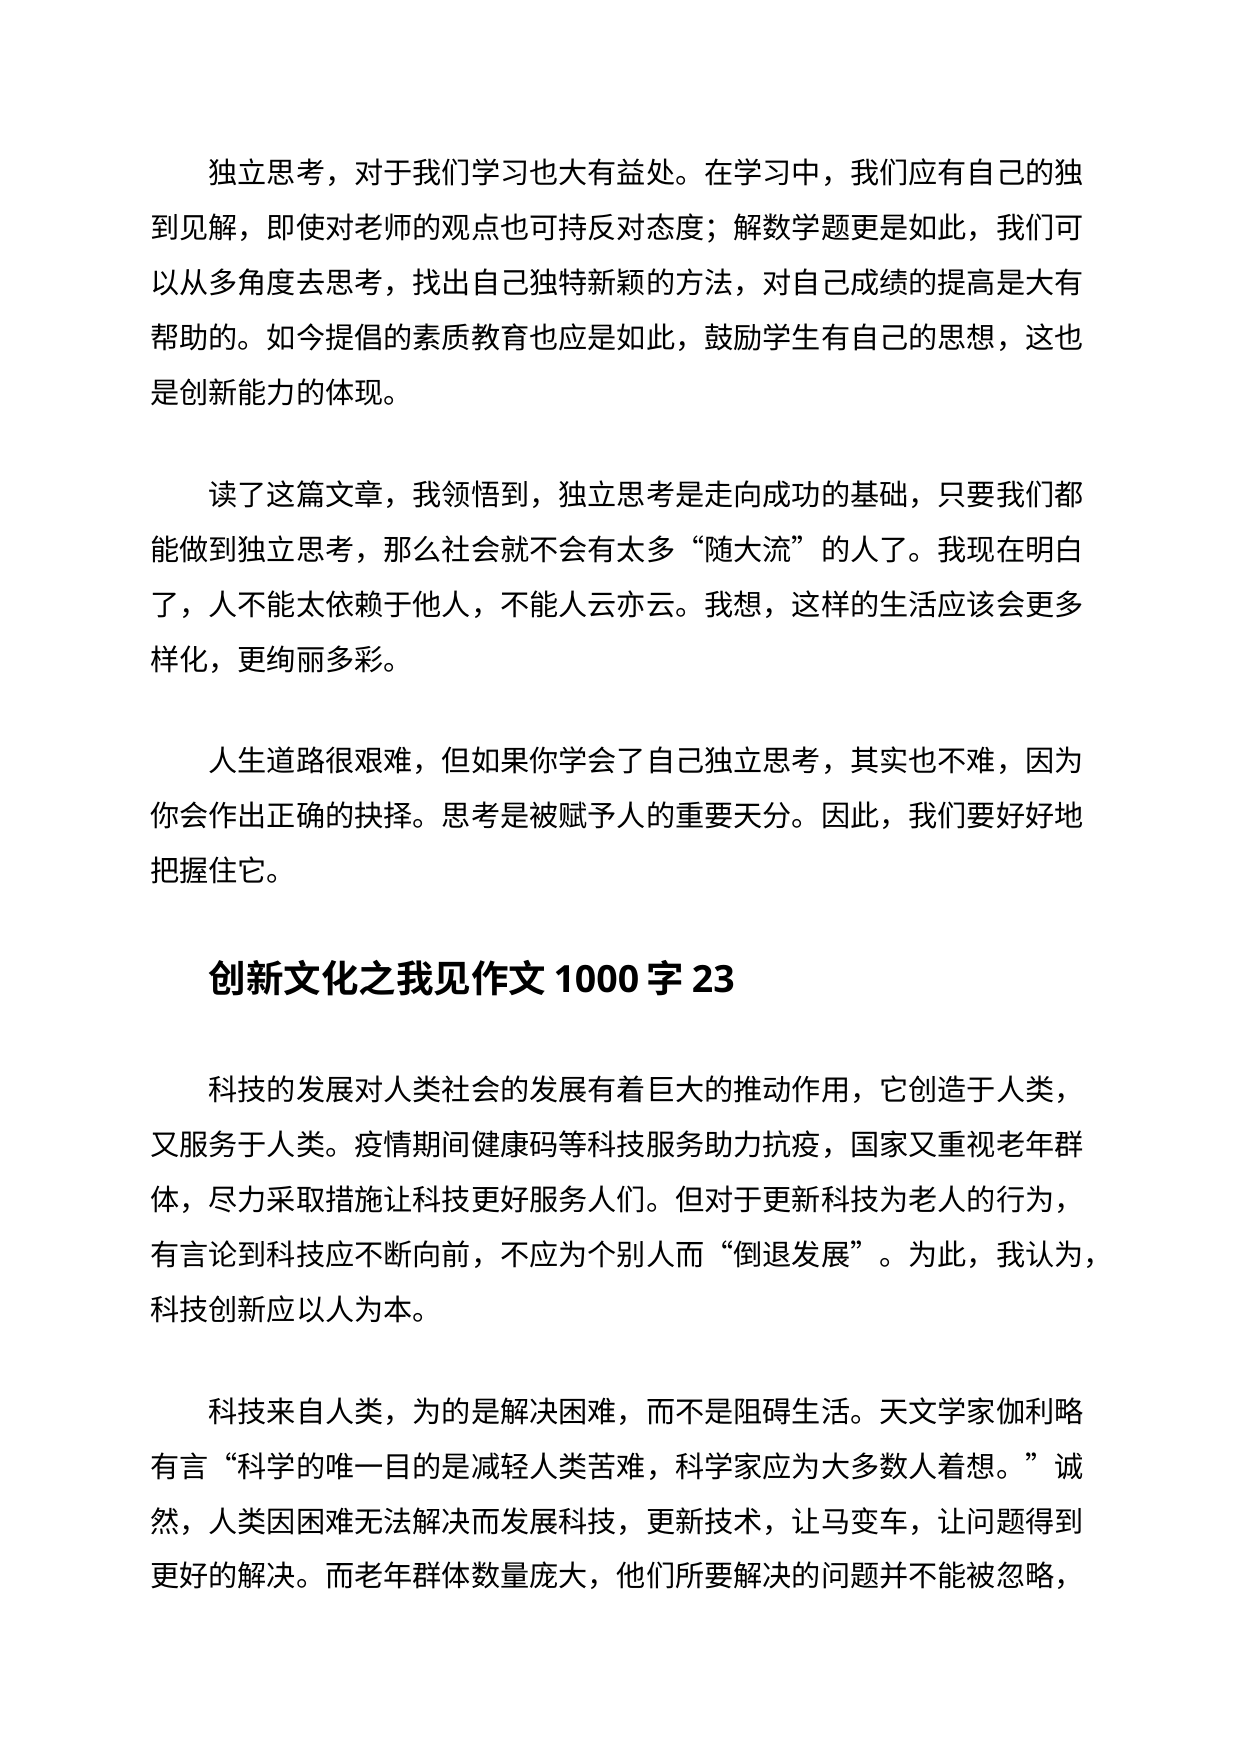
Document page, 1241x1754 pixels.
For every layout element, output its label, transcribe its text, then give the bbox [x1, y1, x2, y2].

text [150, 1388, 1090, 1595]
text 人生道路很艰难，但如果你学会了自己独立思考，其实也不难，因为你会作出正确的抉择。思考是被赋予人的重要天分。因此，我们要好好地把握住它。 [150, 738, 1090, 890]
text 读了这篇文章，我领悟到，独立思考是走向成功的基础，只要我们都能做到独立思考，那么社会就不会有太多“随大流”的人了。我现在明白了，人不能太依赖于他人，不能人云亦云。我想，这样的生活应该会更多样化，更绚丽多彩。 [150, 471, 1090, 678]
text 创新文化之我见作文1000字23 [150, 949, 1090, 1004]
text 独立思考，对于我们学习也大有益处。在学习中，我们应有自己的独到见解，即使对老师的观点也可持反对态度；解数学题更是如此，我们可以从多角度去思考，找出自己独特新颖的方法，对自己成绩的提高是大有帮助的。如今提倡的素质教育也应是如此，鼓励学生有自己的思想，这也是创新能力的体现。 [150, 150, 1090, 412]
text 科技的发展对人类社会的发展有着巨大的推动作用，它创造于人类，又服务于人类。疫情期间健康码等科技服务助力抗疫，国家又重视老年群体，尽力采取措施让科技更好服务人们。但对于更新科技为老人的行为，有言论到科技应不断向前，不应为个别人而“倒退发展”。为此，我认为，科技创新应以人为本。 [150, 1067, 1090, 1329]
